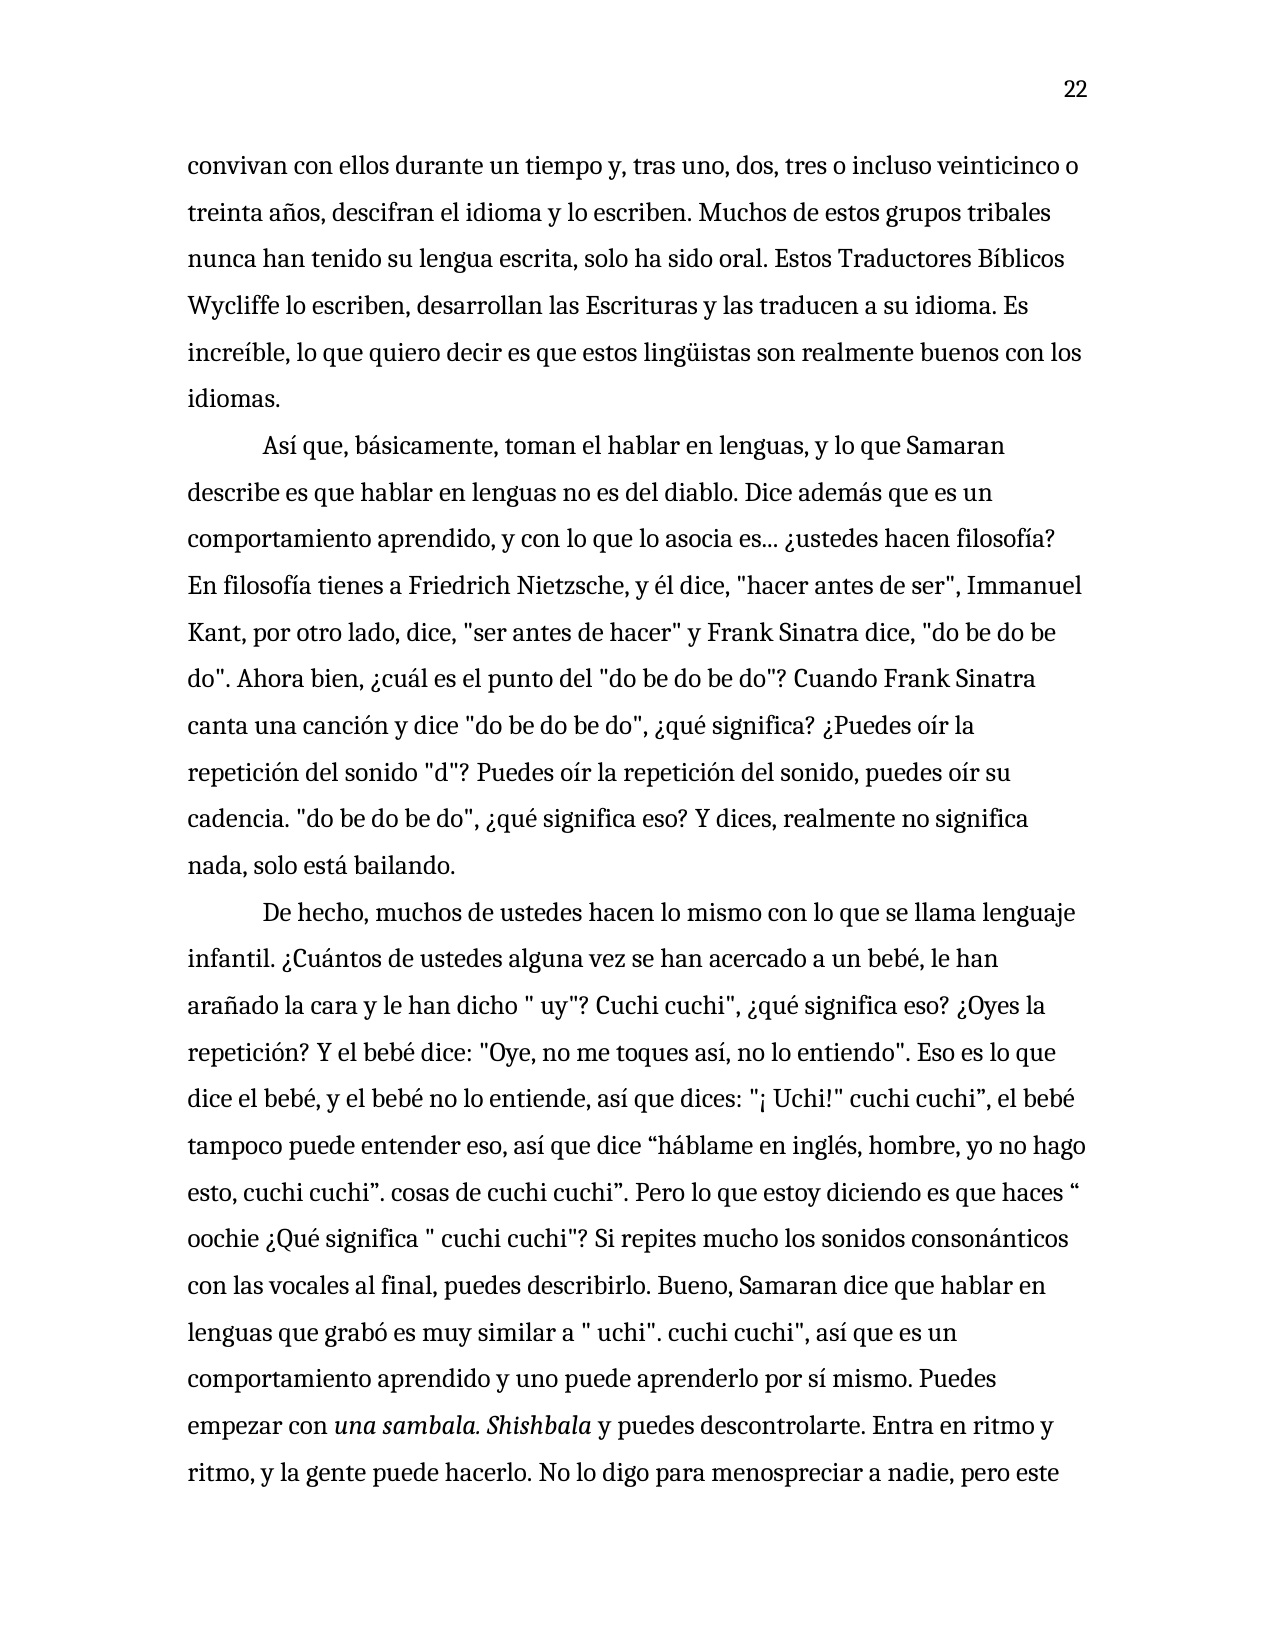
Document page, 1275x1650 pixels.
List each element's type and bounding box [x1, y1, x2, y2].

text [187, 150, 1087, 1488]
